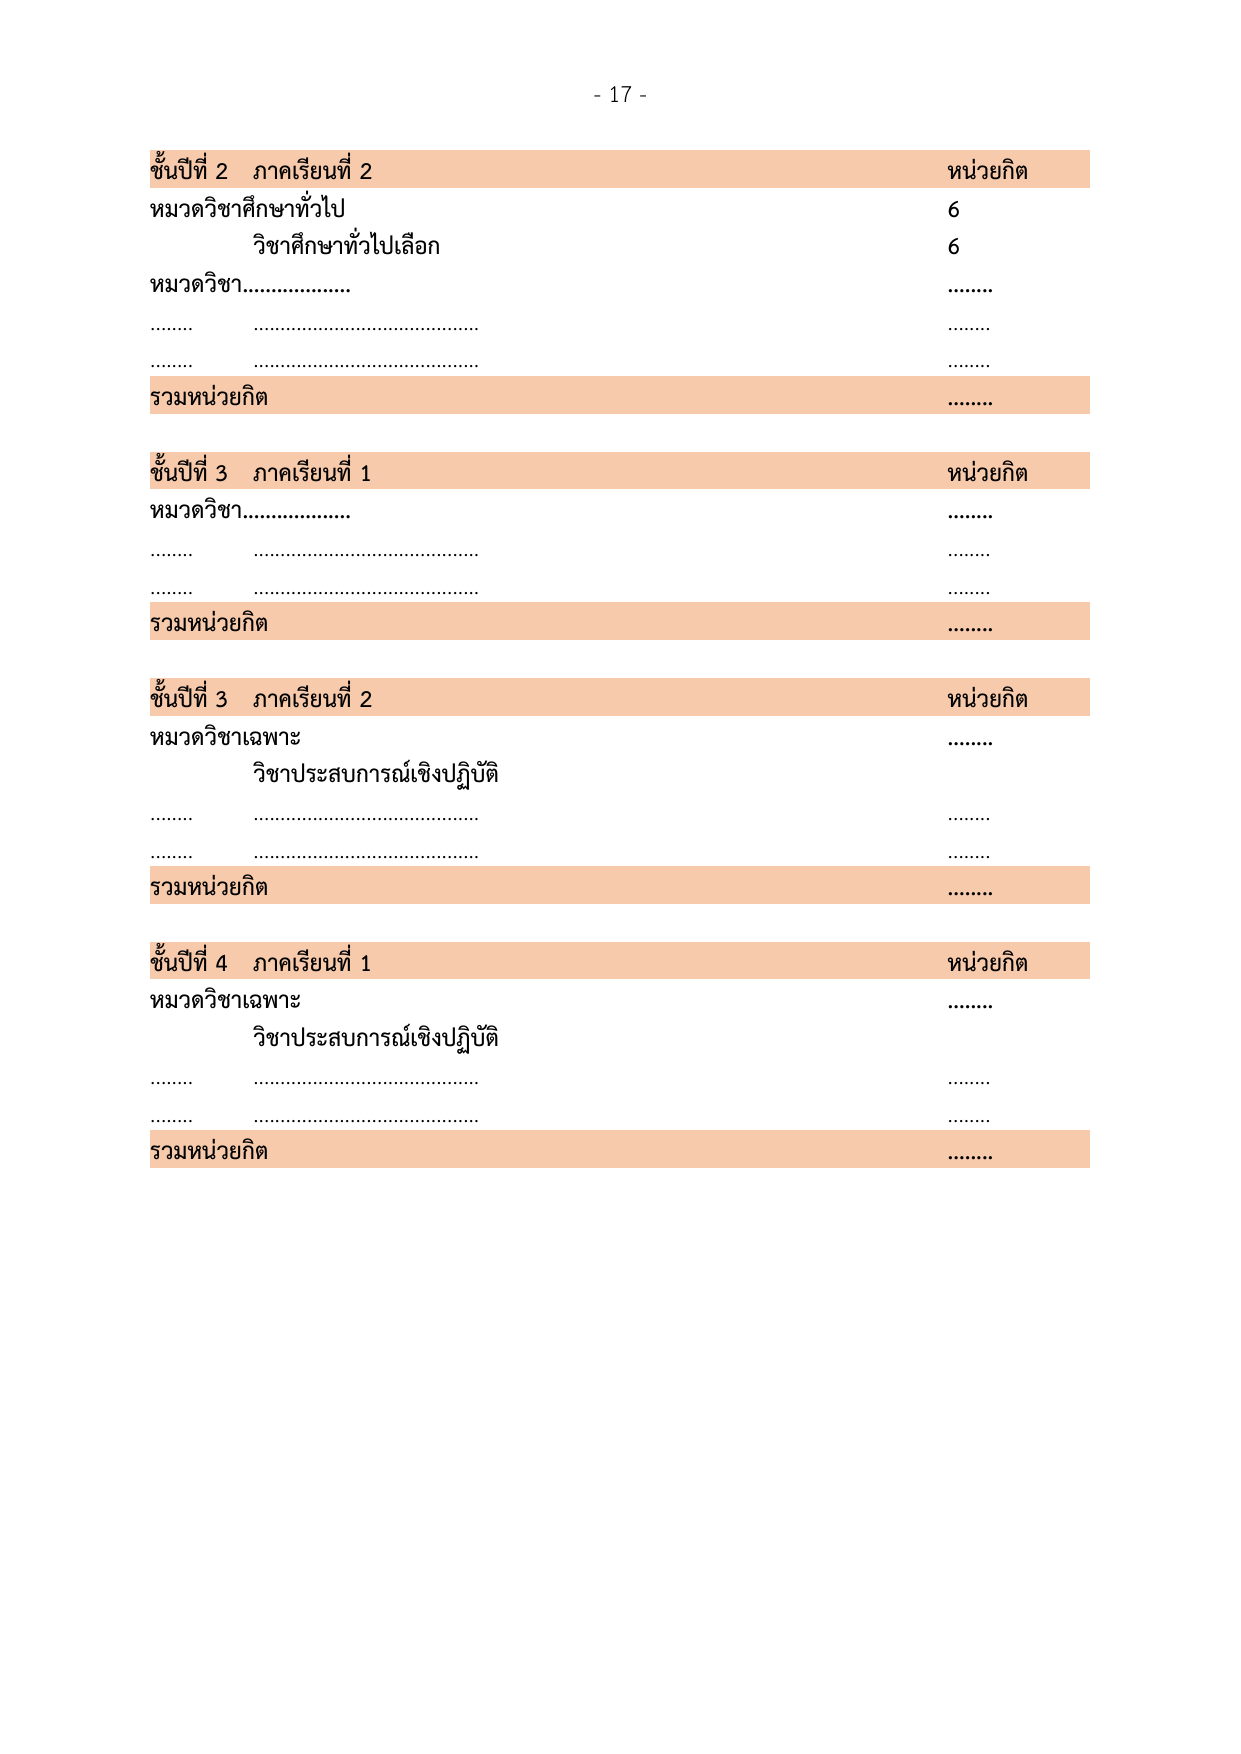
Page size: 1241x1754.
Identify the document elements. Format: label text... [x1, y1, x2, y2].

text หมวดวิชาศึกษาทั่วไป 6 [150, 188, 1090, 225]
text วิชาประสบการณ์เชิงปฏิบัติ [150, 753, 1090, 791]
text ชั้นปีที่ 2 ภาคเรียนที่ 2 หน่วยกิต [150, 150, 1090, 188]
text ชั้นปีที่ 3 ภาคเรียนที่ 1 หน่วยกิต [150, 452, 1090, 489]
text รวมหน่วยกิต [150, 602, 1090, 640]
text หมวดวิชา [150, 489, 1090, 527]
text วิชาศึกษาทั่วไปเลือก 6 [150, 225, 1090, 263]
text รวมหน่วยกิต [150, 376, 1090, 414]
text ชั้นปีที่ 4 ภาคเรียนที่ 1 หน่วยกิต [150, 942, 1090, 979]
text รวมหน่วยกิต [150, 1130, 1090, 1168]
text ชั้นปีที่ 3 ภาคเรียนที่ 2 หน่วยกิต [150, 678, 1090, 716]
text วิชาประสบการณ์เชิงปฏิบัติ [150, 1017, 1090, 1055]
text หมวดวิชาเฉพาะ [150, 979, 1090, 1017]
text หมวดวิชา [150, 263, 1090, 301]
text รวมหน่วยกิต [150, 866, 1090, 904]
text หมวดวิชาเฉพาะ [150, 716, 1090, 753]
